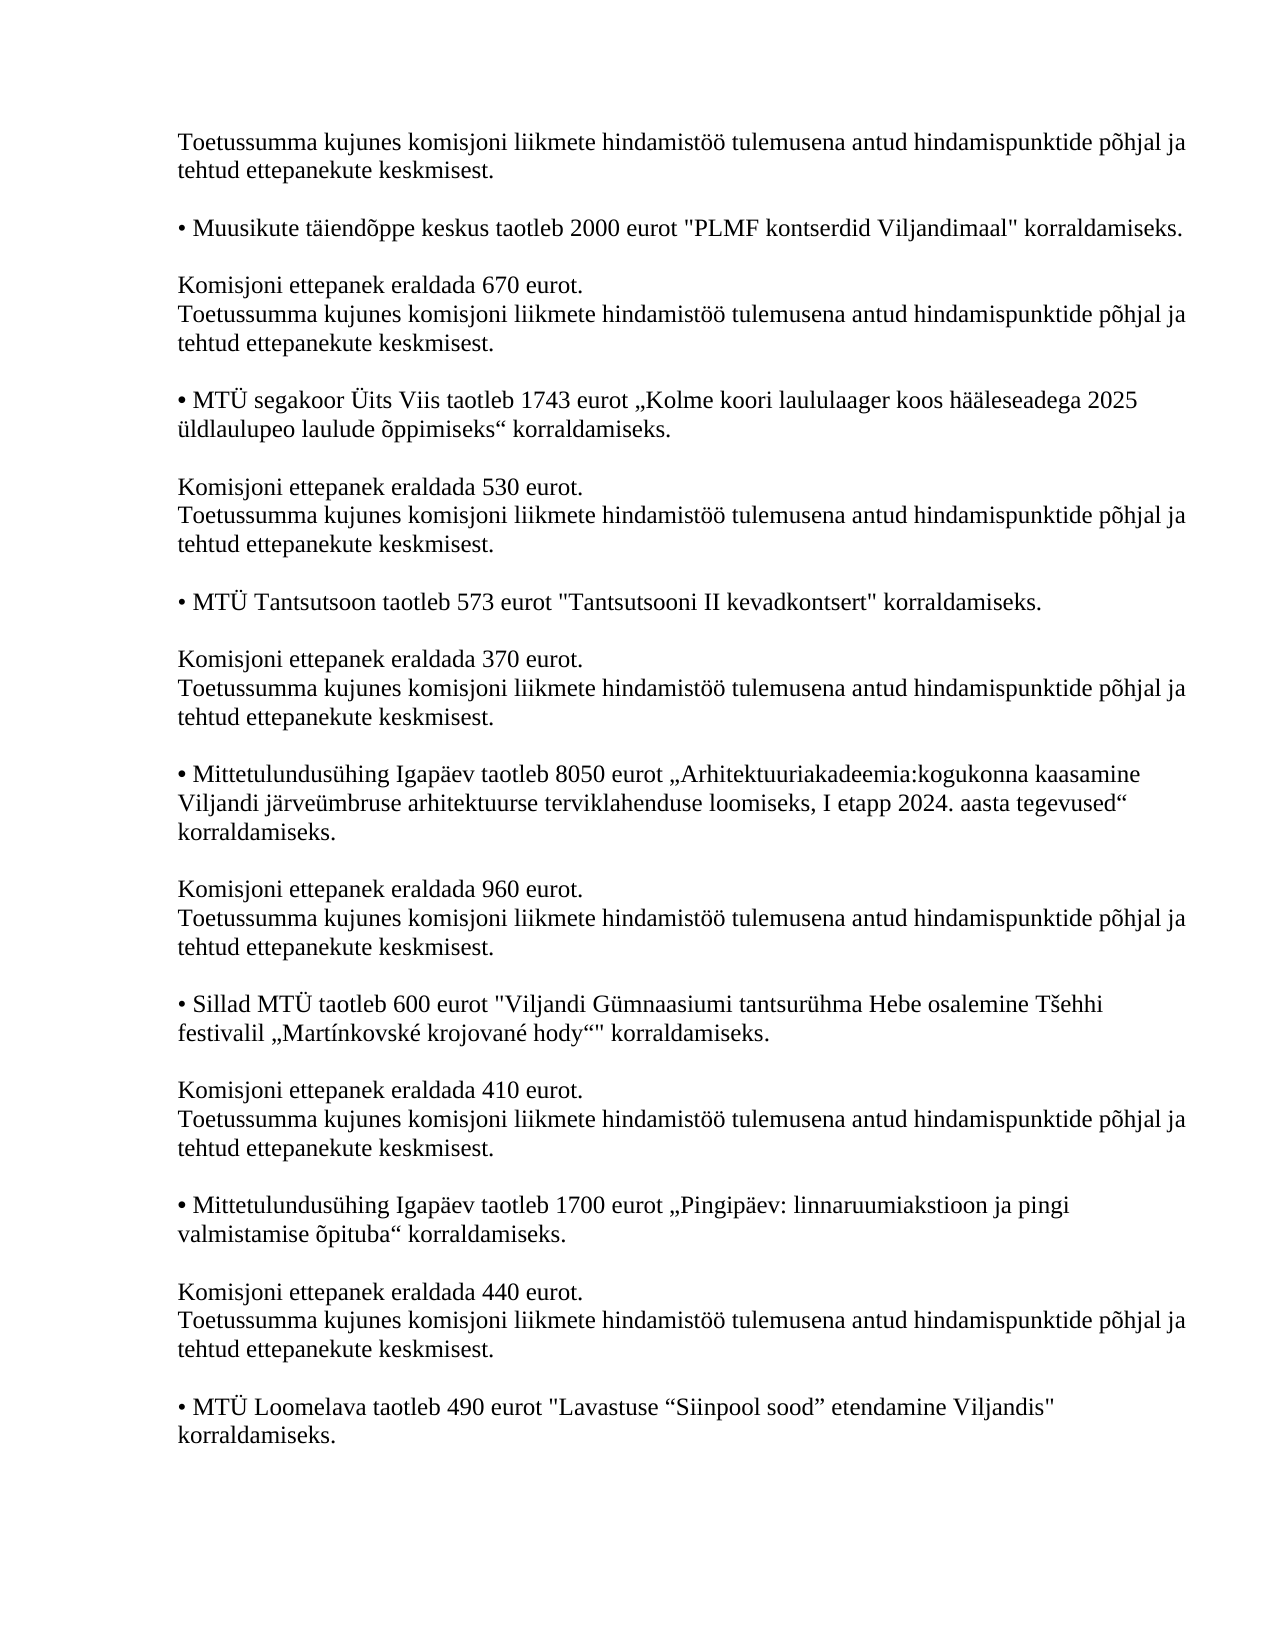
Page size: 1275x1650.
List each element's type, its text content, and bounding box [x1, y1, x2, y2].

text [177, 127, 1186, 184]
text Toetussumma kujunes komisjoni liikmete hindamistöö tulemusena antud hindamispunktide põhjal ja tehtud ettepanekute keskmisest. [177, 673, 1186, 730]
text • MTÜ segakoor Üits Viis taotleb 1743 eurot „Kolme koori laululaager koos hääleseadega 2025 üldlaulupeo laulude õppimiseks“ korraldamiseks. [177, 385, 1186, 443]
text Toetussumma kujunes komisjoni liikmete hindamistöö tulemusena antud hindamispunktide põhjal ja tehtud ettepanekute keskmisest. [177, 1104, 1186, 1162]
text • MTÜ Tantsutsoon taotleb 573 eurot "Tantsutsooni II kevadkontsert" korraldamiseks. [177, 587, 1186, 615]
text Toetussumma kujunes komisjoni liikmete hindamistöö tulemusena antud hindamispunktide põhjal ja tehtud ettepanekute keskmisest. [177, 299, 1186, 357]
text • Muusikute täiendõppe keskus taotleb 2000 eurot "PLMF kontserdid Viljandimaal" korraldamiseks. [177, 213, 1186, 242]
text Komisjoni ettepanek eraldada 440 eurot. [177, 1277, 1186, 1305]
text Toetussumma kujunes komisjoni liikmete hindamistöö tulemusena antud hindamispunktide põhjal ja tehtud ettepanekute keskmisest. [177, 903, 1186, 960]
text Komisjoni ettepanek eraldada 370 eurot. [177, 644, 1186, 673]
text Komisjoni ettepanek eraldada 670 eurot. [177, 270, 1186, 299]
text • Sillad MTÜ taotleb 600 eurot "Viljandi Gümnaasiumi tantsurühma Hebe osalemine Tšehhi festivalil „Martínkovské krojované hody“" korraldamiseks. [177, 989, 1186, 1047]
text • Mittetulundusühing Igapäev taotleb 1700 eurot „Pingipäev: linnaruumiakstioon ja pingi valmistamise õpituba“ korraldamiseks. [177, 1190, 1186, 1248]
text Komisjoni ettepanek eraldada 960 eurot. [177, 874, 1186, 903]
text Komisjoni ettepanek eraldada 410 eurot. [177, 1075, 1186, 1104]
text Komisjoni ettepanek eraldada 530 eurot. [177, 472, 1186, 500]
text • MTÜ Loomelava taotleb 490 eurot "Lavastuse “Siinpool sood” etendamine Viljandis" korraldamiseks. [177, 1392, 1186, 1449]
text • Mittetulundusühing Igapäev taotleb 8050 eurot „Arhitektuuriakadeemia:kogukonna kaasamine Viljandi järveümbruse arhitektuurse terviklahenduse loomiseks, I etapp 2024. aasta tegevused“ korraldamiseks. [177, 759, 1186, 845]
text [177, 1305, 1186, 1363]
text Toetussumma kujunes komisjoni liikmete hindamistöö tulemusena antud hindamispunktide põhjal ja tehtud ettepanekute keskmisest. [177, 500, 1186, 558]
